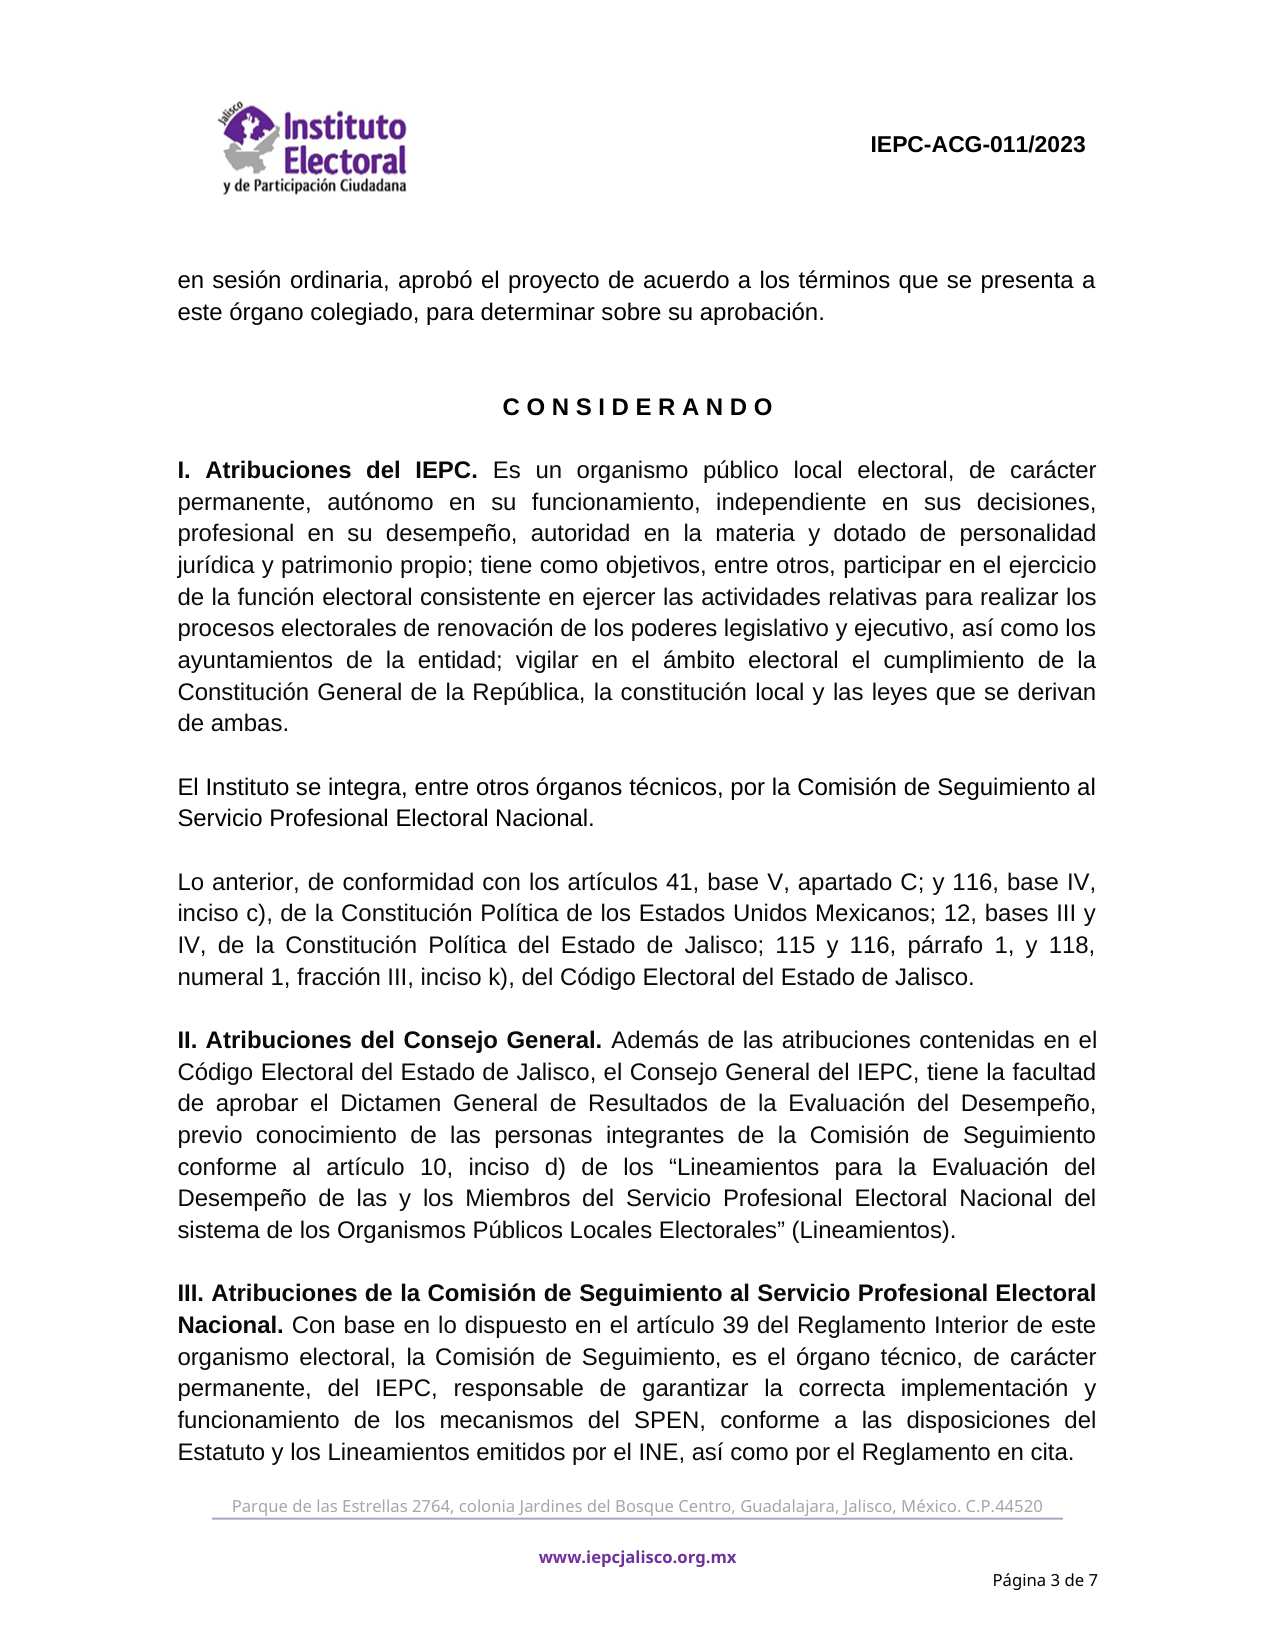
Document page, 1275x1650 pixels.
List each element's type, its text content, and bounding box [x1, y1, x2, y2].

text II. Atribuciones del Consejo General. Además de las atribuciones contenidas en el Código Electoral del Estado de Jalisco, el Consejo General del IEPC, tiene la facultad de aprobar el Dictamen General de Resultados de la Evaluación del Desempeño, previo conocimiento de las personas integrantes de la Comisión de Seguimiento conforme al artículo 10, inciso d) de los “Lineamientos para la Evaluación del Desempeño de las y los Miembros del Servicio Profesional Electoral Nacional del sistema de los Organismos Públicos Locales Electorales” (Lineamientos). [177, 1026, 1098, 1243]
text El Instituto se integra, entre otros órganos técnicos, por la Comisión de Seguimiento al Servicio Profesional Electoral Nacional. [177, 772, 1098, 832]
text III. Atribuciones de la Comisión de Seguimiento al Servicio Profesional Electoral Nacional. Con base en lo dispuesto en el artículo 39 del Reglamento Interior de este organismo electoral, la Comisión de Seguimiento, es el órgano técnico, de carácter permanente, del IEPC, responsable de garantizar la correcta implementación y funcionamiento de los mecanismos del SPEN, conforme a las disposiciones del Estatuto y los Lineamientos emitidos por el INE, así como por el Reglamento en cita. [177, 1279, 1098, 1465]
text Lo anterior, de conformidad con los artículos 41, base V, apartado C; y 116, base IV, inciso c), de la Constitución Política de los Estados Unidos Mexicanos; 12, bases III y IV, de la Constitución Política del Estado de Jalisco; 115 y 116, párrafo 1, y 118, numeral 1, fracción III, inciso k), del Código Electoral del Estado de Jalisco. [177, 867, 1098, 990]
picture [188, 75, 434, 221]
text C O N S I D E R A N D O [177, 392, 1098, 420]
text I. Atribuciones del IEPC. Es un organismo público local electoral, de carácter permanente, autónomo en su funcionamiento, independiente en sus decisiones, profesional en su desempeño, autoridad en la materia y dotado de personalidad jurídica y patrimonio propio; tiene como objetivos, entre otros, participar en el ejercicio de la función electoral consistente en ejercer las actividades relativas para realizar los procesos electorales de renovación de los poderes legislativo y ejecutivo, así como los ayuntamientos de la entidad; vigilar en el ámbito electoral el cumplimiento de la Constitución General de la República, la constitución local y las leyes que se derivan de ambas. [177, 456, 1098, 737]
